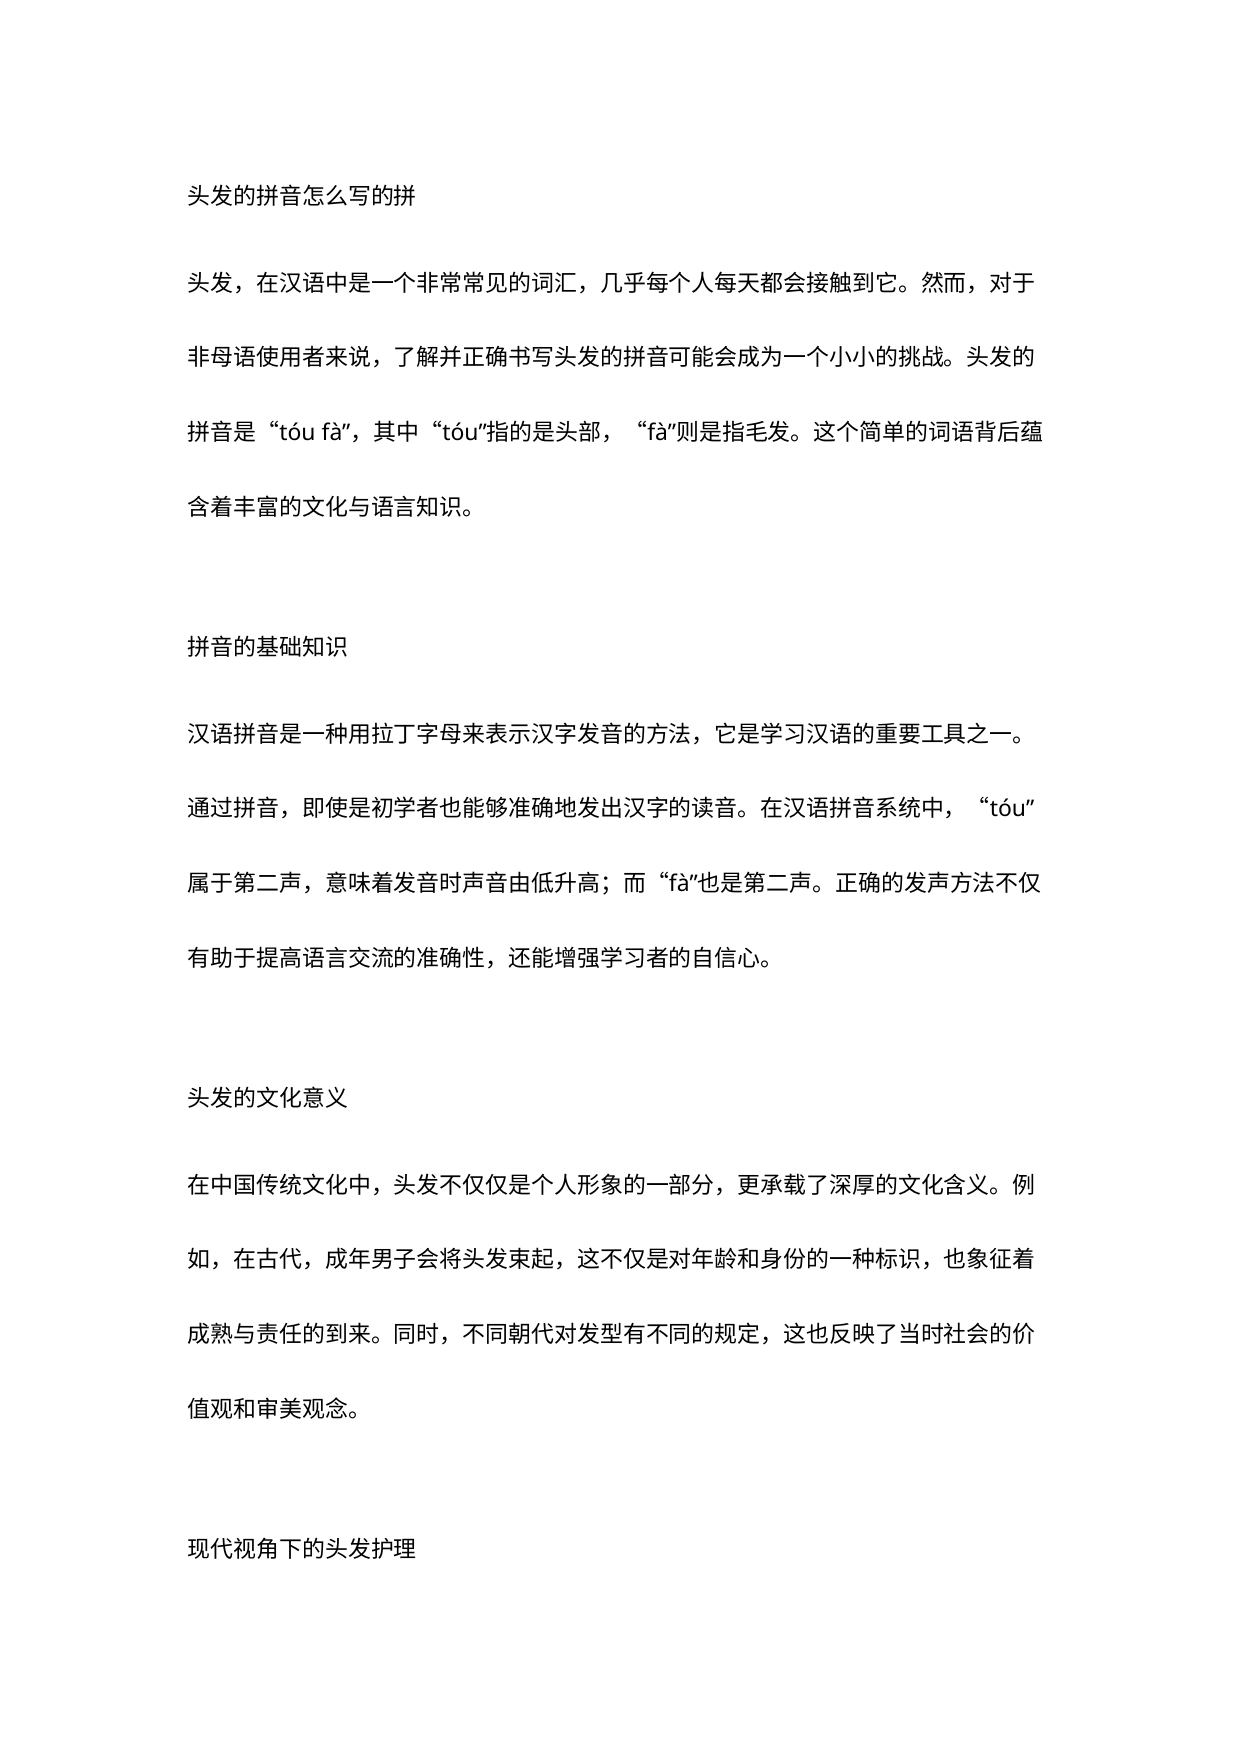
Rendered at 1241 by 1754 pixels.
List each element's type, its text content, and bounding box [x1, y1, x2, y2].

text 头发的文化意义 [187, 1064, 1053, 1129]
text 头发的拼音怎么写的拼 [187, 162, 1053, 227]
text 拼音的基础知识 [187, 613, 1053, 678]
text 在中国传统文化中，头发不仅仅是个人形象的一部分，更承载了深厚的文化含义。例如，在古代，成年男子会将头发束起，这不仅是对年龄和身份的一种标识，也象征着成熟与责任的到来。同时，不同朝代对发型有不同的规定，这也反映了当时社会的价值观和审美观念。 [187, 1151, 1053, 1440]
text 头发，在汉语中是一个非常常见的词汇，几乎每个人每天都会接触到它。然而，对于非母语使用者来说，了解并正确书写头发的拼音可能会成为一个小小的挑战。头发的拼音是“tóu fà”，其中“tóu”指的是头部，“fà”则是指毛发。这个简单的词语背后蕴含着丰富的文化与语言知识。 [187, 248, 1053, 538]
text 汉语拼音是一种用拉丁字母来表示汉字发音的方法，它是学习汉语的重要工具之一。通过拼音，即使是初学者也能够准确地发出汉字的读音。在汉语拼音系统中，“tóu”属于第二声，意味着发音时声音由低升高；而“fà”也是第二声。正确的发声方法不仅有助于提高语言交流的准确性，还能增强学习者的自信心。 [187, 699, 1053, 989]
text 现代视角下的头发护理 [187, 1515, 1053, 1580]
